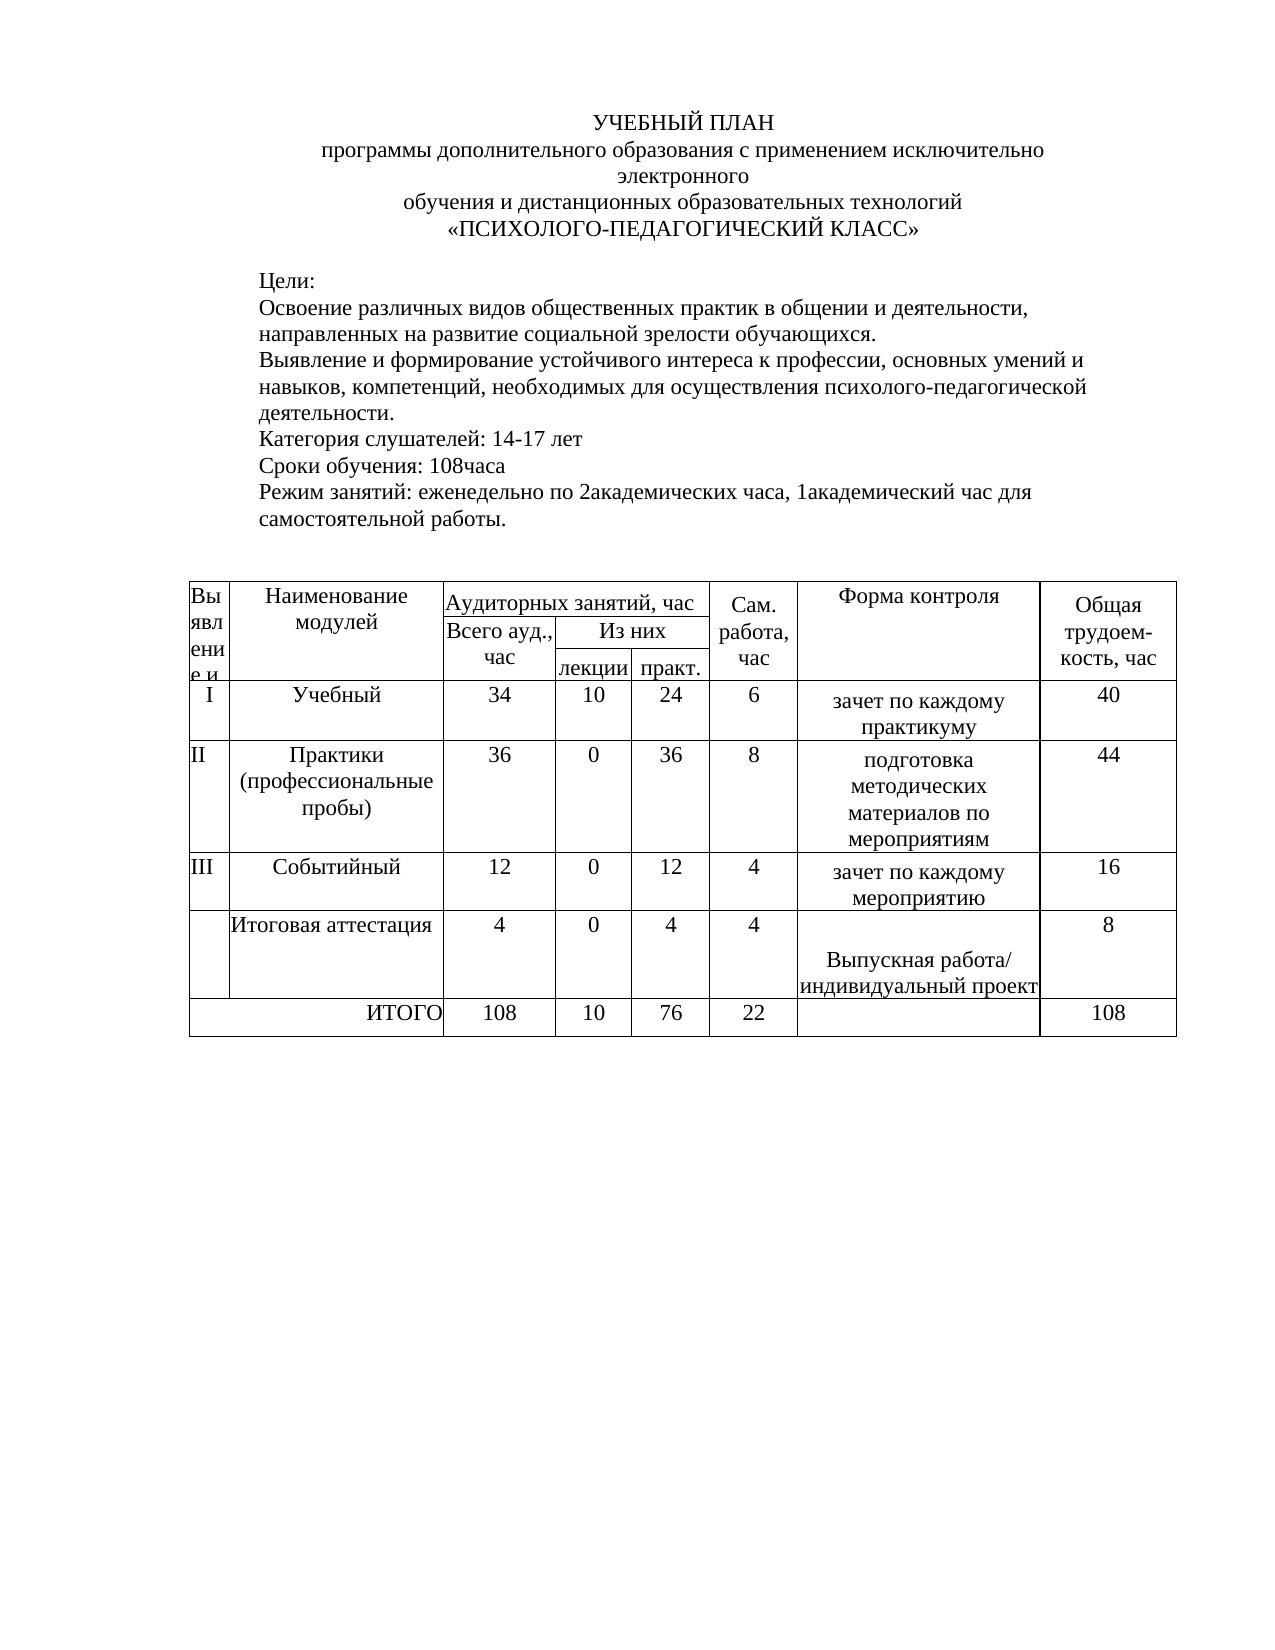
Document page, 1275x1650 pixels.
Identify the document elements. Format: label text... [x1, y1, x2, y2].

table_cell 6 [710, 681, 797, 740]
table_header Общая трудоемкость, час [1041, 582, 1176, 680]
table_cell [798, 999, 1039, 1036]
table_cell 24 [632, 681, 709, 740]
table_cell ИТОГО [190, 999, 443, 1036]
table_cell Выпускная работа/ индивидуальный проект [798, 911, 1039, 998]
table_cell 12 [632, 853, 709, 910]
table_cell 8 [710, 741, 797, 852]
table_header Аудиторных занятий, час [444, 582, 709, 616]
table_cell Из них [556, 617, 709, 648]
table_header Наименование модулей [230, 582, 443, 680]
table_cell 108 [444, 999, 555, 1036]
table_cell подготовка методических материалов по мероприятиям [798, 741, 1039, 852]
table_cell 40 [1041, 681, 1176, 740]
table_cell 10 [556, 999, 631, 1036]
table_cell зачет по каждому мероприятию [798, 853, 1039, 910]
table_cell II [190, 741, 229, 852]
table_cell 16 [1041, 853, 1176, 910]
text Выявление и формирование устойчивого интереса к профессии, основных умений и навыков, компетенций, необходимых для осуществления психолого-педагогической деятельности. [258, 346, 1108, 426]
table_cell 0 [556, 741, 631, 852]
text Категория слушателей: 14-17 лет [258, 426, 1108, 452]
table_cell зачет по каждому практикуму [798, 681, 1039, 740]
table_header Форма контроля [798, 582, 1039, 680]
table_cell 76 [632, 999, 709, 1036]
table_cell 22 [710, 999, 797, 1036]
table_cell Практики (профессиональные пробы) [230, 741, 443, 852]
table_cell 4 [710, 911, 797, 998]
table_cell 108 [1041, 999, 1176, 1036]
table_cell III [190, 853, 229, 910]
table_cell Событийный [230, 853, 443, 910]
table_cell Всего ауд., час [444, 617, 555, 680]
text УЧЕБНЫЙ ПЛАН программы дополнительного образования с применением исключительно электронного обучения и дистанционных образовательных технологий «ПСИХОЛОГО-ПЕДАГОГИЧЕСКИЙ КЛАСС» [258, 109, 1108, 267]
text Цели: [258, 267, 1108, 294]
table_cell 10 [556, 681, 631, 740]
table_cell 8 [1041, 911, 1176, 998]
table_cell 4 [444, 911, 555, 998]
table_cell 36 [632, 741, 709, 852]
table_cell 34 [444, 681, 555, 740]
table_cell 12 [444, 853, 555, 910]
table_cell 36 [444, 741, 555, 852]
table_cell [190, 911, 229, 998]
table_cell лекции [556, 649, 631, 680]
table_cell 0 [556, 911, 631, 998]
table_header Сам. работа, час [710, 582, 797, 680]
text Режим занятий: еженедельно по 2академических часа, 1академический час для самостоятельной работы. [258, 478, 1108, 531]
table_cell 4 [632, 911, 709, 998]
table_cell 44 [1041, 741, 1176, 852]
table_cell практ. [632, 649, 709, 680]
text Сроки обучения: 108часа [258, 452, 1108, 478]
table_cell Итоговая аттестация [230, 911, 443, 998]
table_cell Учебный [230, 681, 443, 740]
text Освоение различных видов общественных практик в общении и деятельности, направленных на развитие социальной зрелости обучающихся. [258, 294, 1108, 346]
table_cell I [190, 681, 229, 740]
table_cell 0 [556, 853, 631, 910]
table_cell 4 [710, 853, 797, 910]
